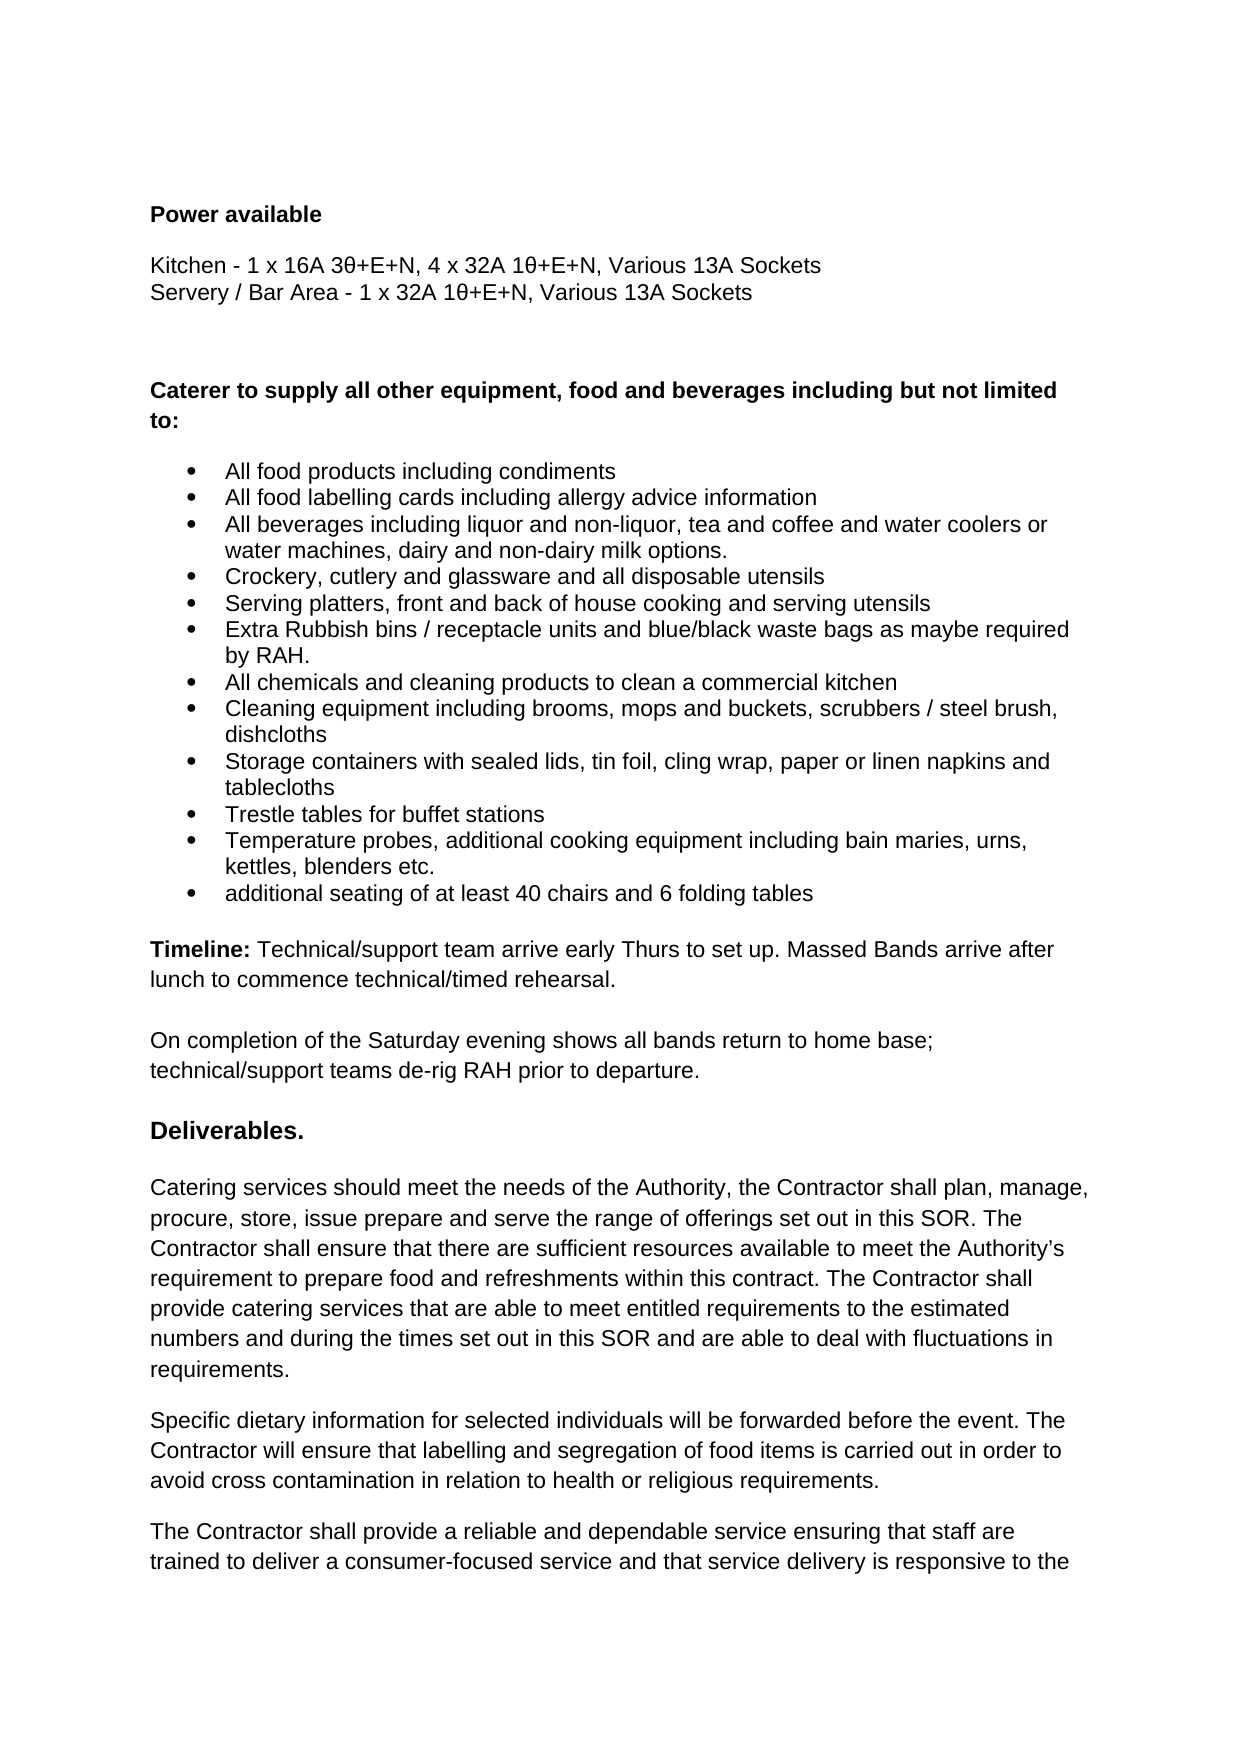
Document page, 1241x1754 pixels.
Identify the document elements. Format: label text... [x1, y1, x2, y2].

text Kitchen - 1 x 16A 3θ+E+N, 4 x 32A 1θ+E+N, Various 13A Sockets [150, 252, 1090, 278]
list All beverages including liquor and non-liquor, tea and coffee and water coolers or water machines, dairy and non-dairy milk options. [187, 511, 1090, 563]
list Serving platters, front and back of house cooking and serving utensils [187, 590, 1090, 616]
text Servery / Bar Area - 1 x 32A 1θ+E+N, Various 13A Sockets [150, 278, 1090, 305]
list Cleaning equipment including brooms, mops and buckets, scrubbers / steel brush, dishcloths [187, 695, 1090, 748]
list All food products including condiments [187, 458, 1090, 484]
list Storage containers with sealed lids, tin foil, cling wrap, paper or linen napkins and tablecloths [187, 748, 1090, 801]
text Specific dietary information for selected individuals will be forwarded before the event. The Contractor will ensure that labelling and segregation of food items is carried out in order to avoid cross contamination in relation to health or religious requirements. [150, 1407, 1090, 1493]
text Catering services should meet the needs of the Authority, the Contractor shall plan, manage, procure, store, issue prepare and serve the range of offerings set out in this SOR. The Contractor shall ensure that there are sufficient resources available to meet the Authority’s requirement to prepare food and refreshments within this contract. The Contractor shall provide catering services that are able to meet entitled requirements to the estimated numbers and during the times set out in this SOR and are able to deal with fluctuations in requirements. [150, 1174, 1090, 1382]
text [150, 1518, 1090, 1574]
list Trestle tables for buffet stations [187, 801, 1090, 827]
text Power available [150, 201, 1090, 227]
list Crockery, cutlery and glassware and all disposable utensils [187, 563, 1090, 590]
list All chemicals and cleaning products to clean a commercial kitchen [187, 669, 1090, 695]
text Deliverables. [150, 1116, 1090, 1145]
text Caterer to supply all other equipment, food and beverages including but not limited to: [150, 377, 1090, 433]
list All food labelling cards including allergy advice information [187, 484, 1090, 511]
list On completion of the Saturday evening shows all bands return to home base; technical/support teams de-rig RAH prior to departure. [150, 1027, 1090, 1083]
list Timeline: Technical/support team arrive early Thurs to set up. Massed Bands arrive after lunch to commence technical/timed rehearsal. [150, 936, 1090, 993]
list Temperature probes, additional cooking equipment including bain maries, urns, kettles, blenders etc. [187, 827, 1090, 879]
list Extra Rubbish bins / receptacle units and blue/black waste bags as maybe required by RAH. [187, 616, 1090, 669]
list additional seating of at least 40 chairs and 6 folding tables [187, 879, 1090, 906]
